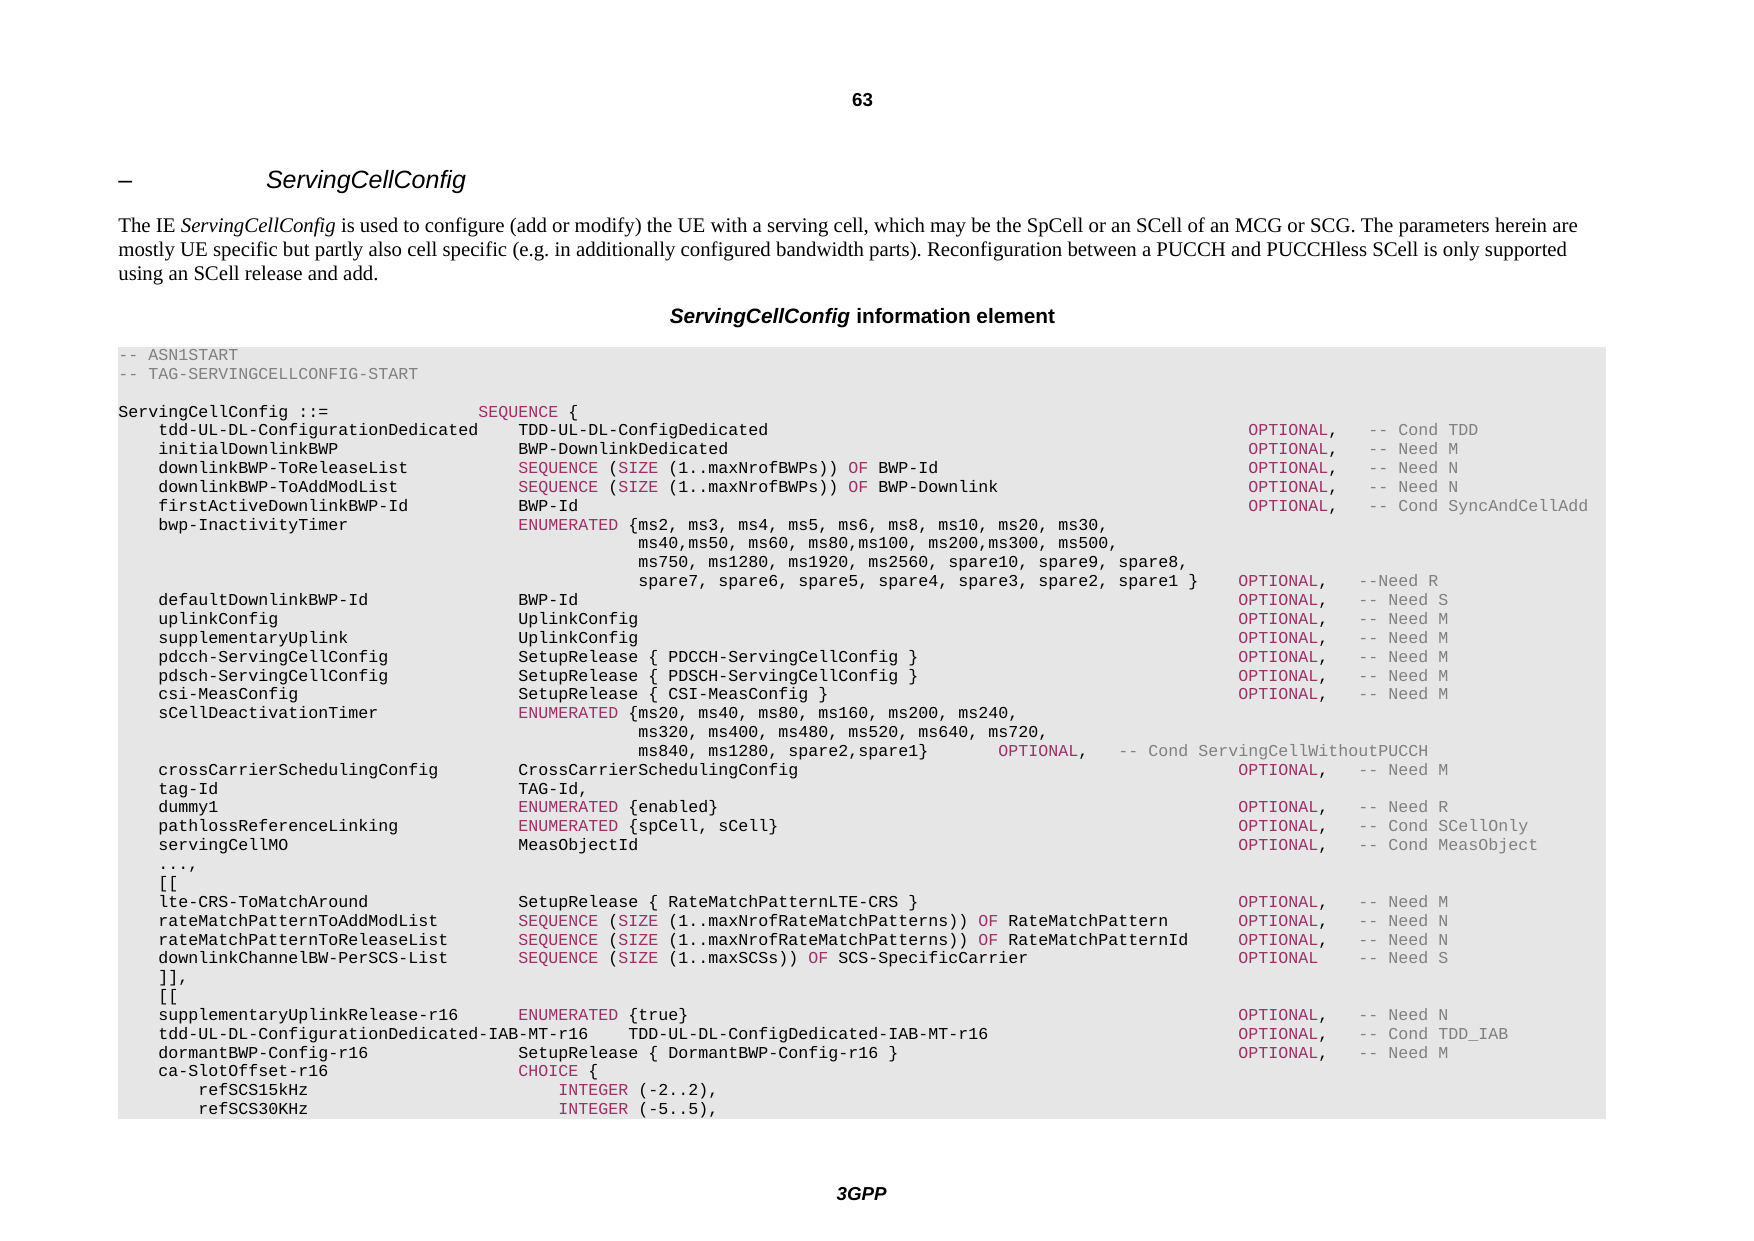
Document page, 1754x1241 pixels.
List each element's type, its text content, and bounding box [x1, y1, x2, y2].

text -- ASN1START [118, 347, 1606, 365]
text ..., [118, 856, 1606, 874]
text [[ [118, 988, 1606, 1006]
text downlinkBWP-ToReleaseList SEQUENCE (SIZE (1..maxNrofBWPs)) OF BWP-Id OPTIONAL, -- Need N [118, 460, 1606, 478]
text -- TAG-SERVINGCELLCONFIG-START [118, 365, 1606, 384]
text rateMatchPatternToAddModList SEQUENCE (SIZE (1..maxNrofRateMatchPatterns)) OF RateMatchPattern OPTIONAL, -- Need N [118, 912, 1606, 931]
text downlinkBWP-ToAddModList SEQUENCE (SIZE (1..maxNrofBWPs)) OF BWP-Downlink OPTIONAL, -- Need N [118, 478, 1606, 497]
text pdcch-ServingCellConfig SetupRelease { PDCCH-ServingCellConfig } OPTIONAL, -- Need M [118, 648, 1606, 667]
text ca-SlotOffset-r16 CHOICE { [118, 1063, 1606, 1082]
text spare7, spare6, spare5, spare4, spare3, spare2, spare1 } OPTIONAL, --Need R [118, 573, 1606, 592]
text initialDownlinkBWP BWP-DownlinkDedicated OPTIONAL, -- Need M [118, 441, 1606, 460]
text rateMatchPatternToReleaseList SEQUENCE (SIZE (1..maxNrofRateMatchPatterns)) OF RateMatchPatternId OPTIONAL, -- Need N [118, 931, 1606, 950]
text ms320, ms400, ms480, ms520, ms640, ms720, [118, 724, 1606, 742]
text tag-Id TAG-Id, [118, 780, 1606, 799]
text ServingCellConfig ::= SEQUENCE { [118, 403, 1606, 422]
text dormantBWP-Config-r16 SetupRelease { DormantBWP-Config-r16 } OPTIONAL, -- Need M [118, 1044, 1606, 1063]
text The IE ServingCellConfig is used to configure (add or modify) the UE with a serving cell, which may be the SpCell or an SCell of an MCG or SCG. The parameters herein are mostly UE specific but partly also cell specific (e.g. in additionally configured bandwidth parts). Reconfiguration between a PUCCH and PUCCHless SCell is only supported using an SCell release and add. [118, 213, 1606, 285]
text csi-MeasConfig SetupRelease { CSI-MeasConfig } OPTIONAL, -- Need M [118, 686, 1606, 705]
text refSCS30KHz INTEGER (-5..5), [118, 1101, 1606, 1119]
text uplinkConfig UplinkConfig OPTIONAL, -- Need M [118, 611, 1606, 629]
text firstActiveDownlinkBWP-Id BWP-Id OPTIONAL, -- Cond SyncAndCellAdd [118, 497, 1606, 516]
text sCellDeactivationTimer ENUMERATED {ms20, ms40, ms80, ms160, ms200, ms240, [118, 705, 1606, 724]
text ]], [118, 969, 1606, 988]
text pathlossReferenceLinking ENUMERATED {spCell, sCell} OPTIONAL, -- Cond SCellOnly [118, 818, 1606, 837]
text dummy1 ENUMERATED {enabled} OPTIONAL, -- Need R [118, 799, 1606, 818]
text downlinkChannelBW-PerSCS-List SEQUENCE (SIZE (1..maxSCSs)) OF SCS-SpecificCarrier OPTIONAL -- Need S [118, 950, 1606, 969]
subtitle – ServingCellConfig [118, 165, 1606, 194]
text tdd-UL-DL-ConfigurationDedicated-IAB-MT-r16 TDD-UL-DL-ConfigDedicated-IAB-MT-r16 OPTIONAL, -- Cond TDD_IAB [118, 1025, 1606, 1044]
text bwp-InactivityTimer ENUMERATED {ms2, ms3, ms4, ms5, ms6, ms8, ms10, ms20, ms30, [118, 516, 1606, 535]
text crossCarrierSchedulingConfig CrossCarrierSchedulingConfig OPTIONAL, -- Need M [118, 761, 1606, 780]
text tdd-UL-DL-ConfigurationDedicated TDD-UL-DL-ConfigDedicated OPTIONAL, -- Cond TDD [118, 422, 1606, 441]
text ServingCellConfig information element [118, 304, 1606, 328]
text supplementaryUplinkRelease-r16 ENUMERATED {true} OPTIONAL, -- Need N [118, 1006, 1606, 1025]
text ms750, ms1280, ms1920, ms2560, spare10, spare9, spare8, [118, 554, 1606, 573]
text defaultDownlinkBWP-Id BWP-Id OPTIONAL, -- Need S [118, 592, 1606, 611]
text supplementaryUplink UplinkConfig OPTIONAL, -- Need M [118, 629, 1606, 648]
text lte-CRS-ToMatchAround SetupRelease { RateMatchPatternLTE-CRS } OPTIONAL, -- Need M [118, 893, 1606, 912]
text pdsch-ServingCellConfig SetupRelease { PDSCH-ServingCellConfig } OPTIONAL, -- Need M [118, 667, 1606, 686]
text servingCellMO MeasObjectId OPTIONAL, -- Cond MeasObject [118, 837, 1606, 856]
text ms40,ms50, ms60, ms80,ms100, ms200,ms300, ms500, [118, 535, 1606, 554]
text ms840, ms1280, spare2,spare1} OPTIONAL, -- Cond ServingCellWithoutPUCCH [118, 742, 1606, 761]
text refSCS15kHz INTEGER (-2..2), [118, 1082, 1606, 1101]
text [[ [118, 874, 1606, 893]
